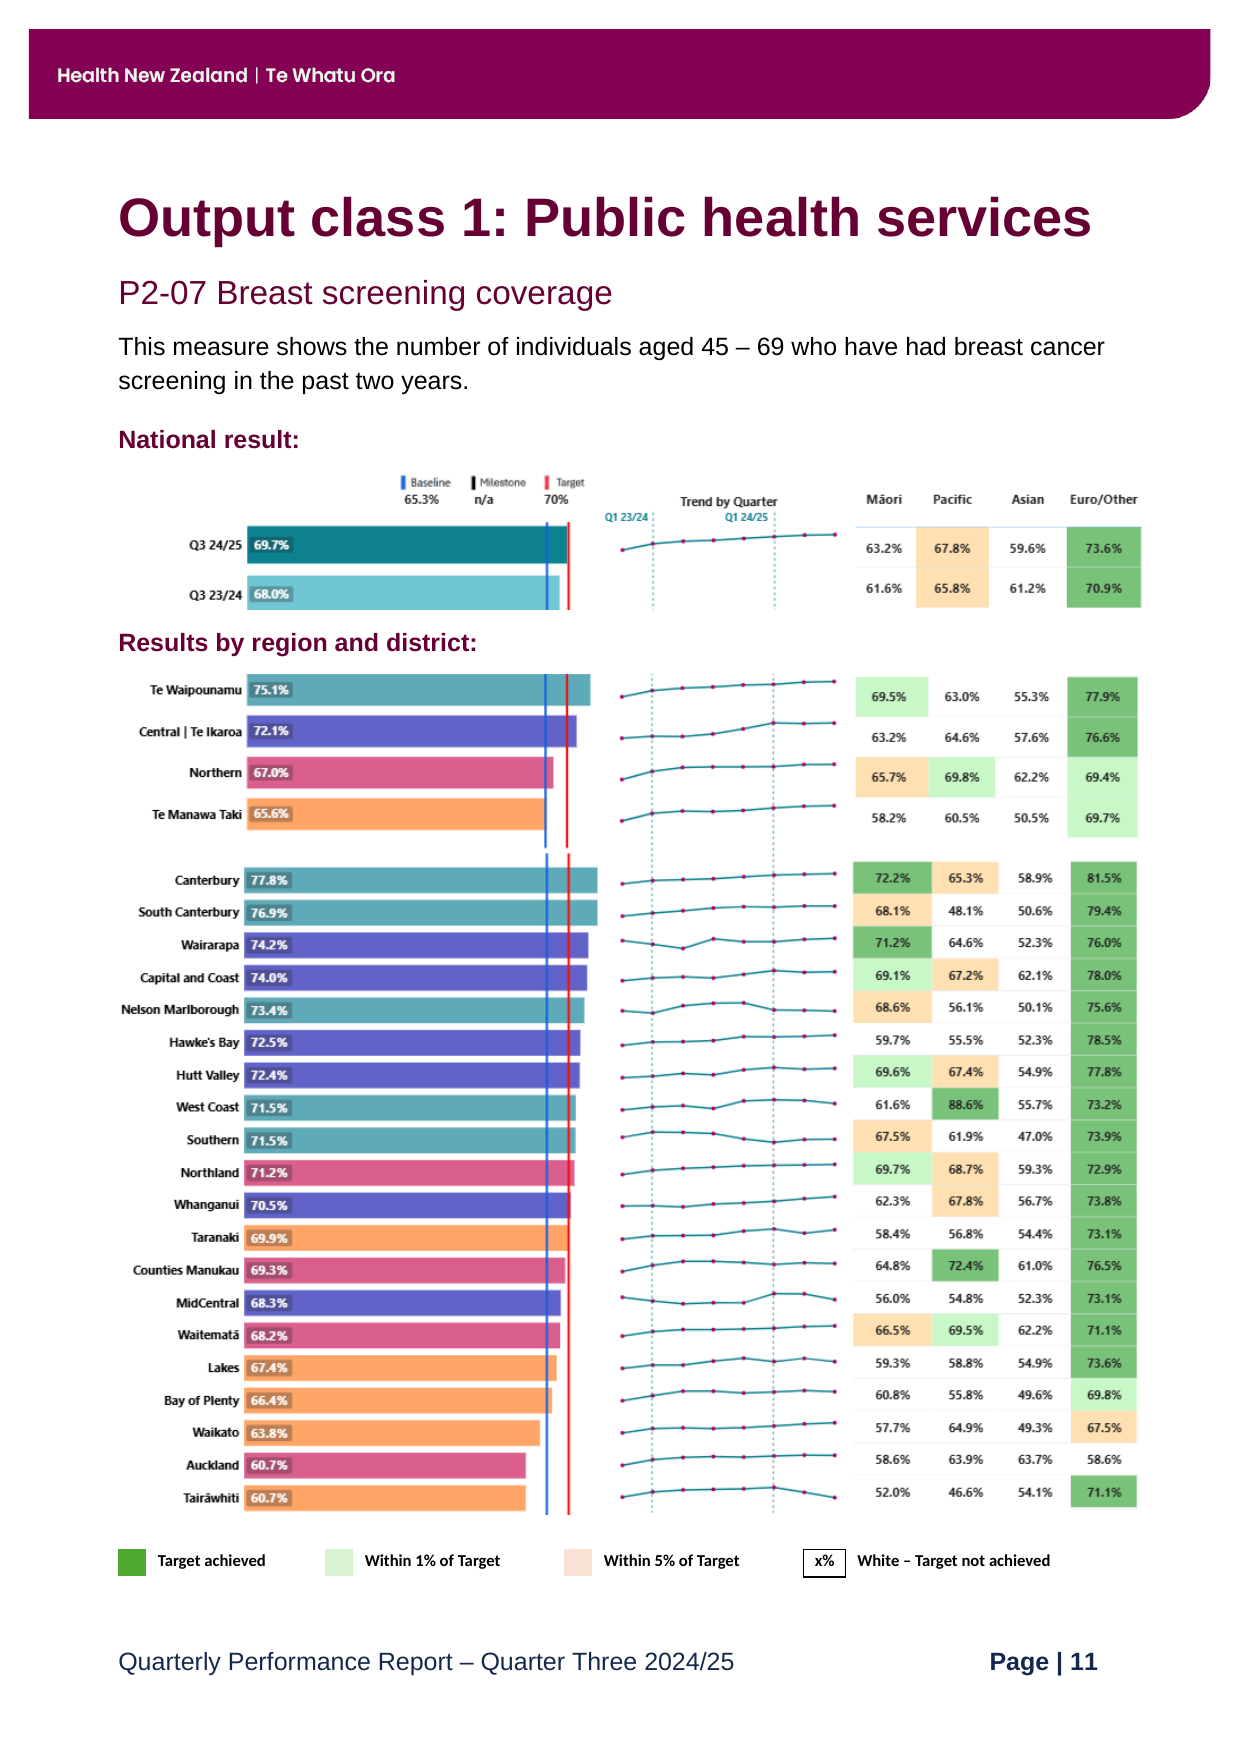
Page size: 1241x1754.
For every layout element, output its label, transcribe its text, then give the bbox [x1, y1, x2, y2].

table_header White – Target not achieved [846, 1549, 1122, 1576]
table_header [325, 1549, 353, 1576]
table_header [564, 1549, 592, 1576]
picture [118, 472, 1144, 610]
text National result: [118, 425, 1122, 454]
picture [118, 674, 1140, 1515]
table_header Target achieved [146, 1549, 325, 1576]
picture [28, 29, 1211, 119]
table_header Within 5% of Target [593, 1549, 803, 1576]
text This measure shows the number of individuals aged 45 – 69 who have had breast cancer screening in the past two years. [118, 331, 1122, 395]
text Results by region and district: [118, 628, 1122, 656]
subtitle P2-07 Breast screening coverage [118, 273, 1122, 311]
table_header [118, 1549, 146, 1576]
table_header Within 1% of Target [353, 1549, 564, 1576]
table_header x% [804, 1550, 845, 1576]
subtitle Output class 1: Public health services [118, 186, 1122, 248]
